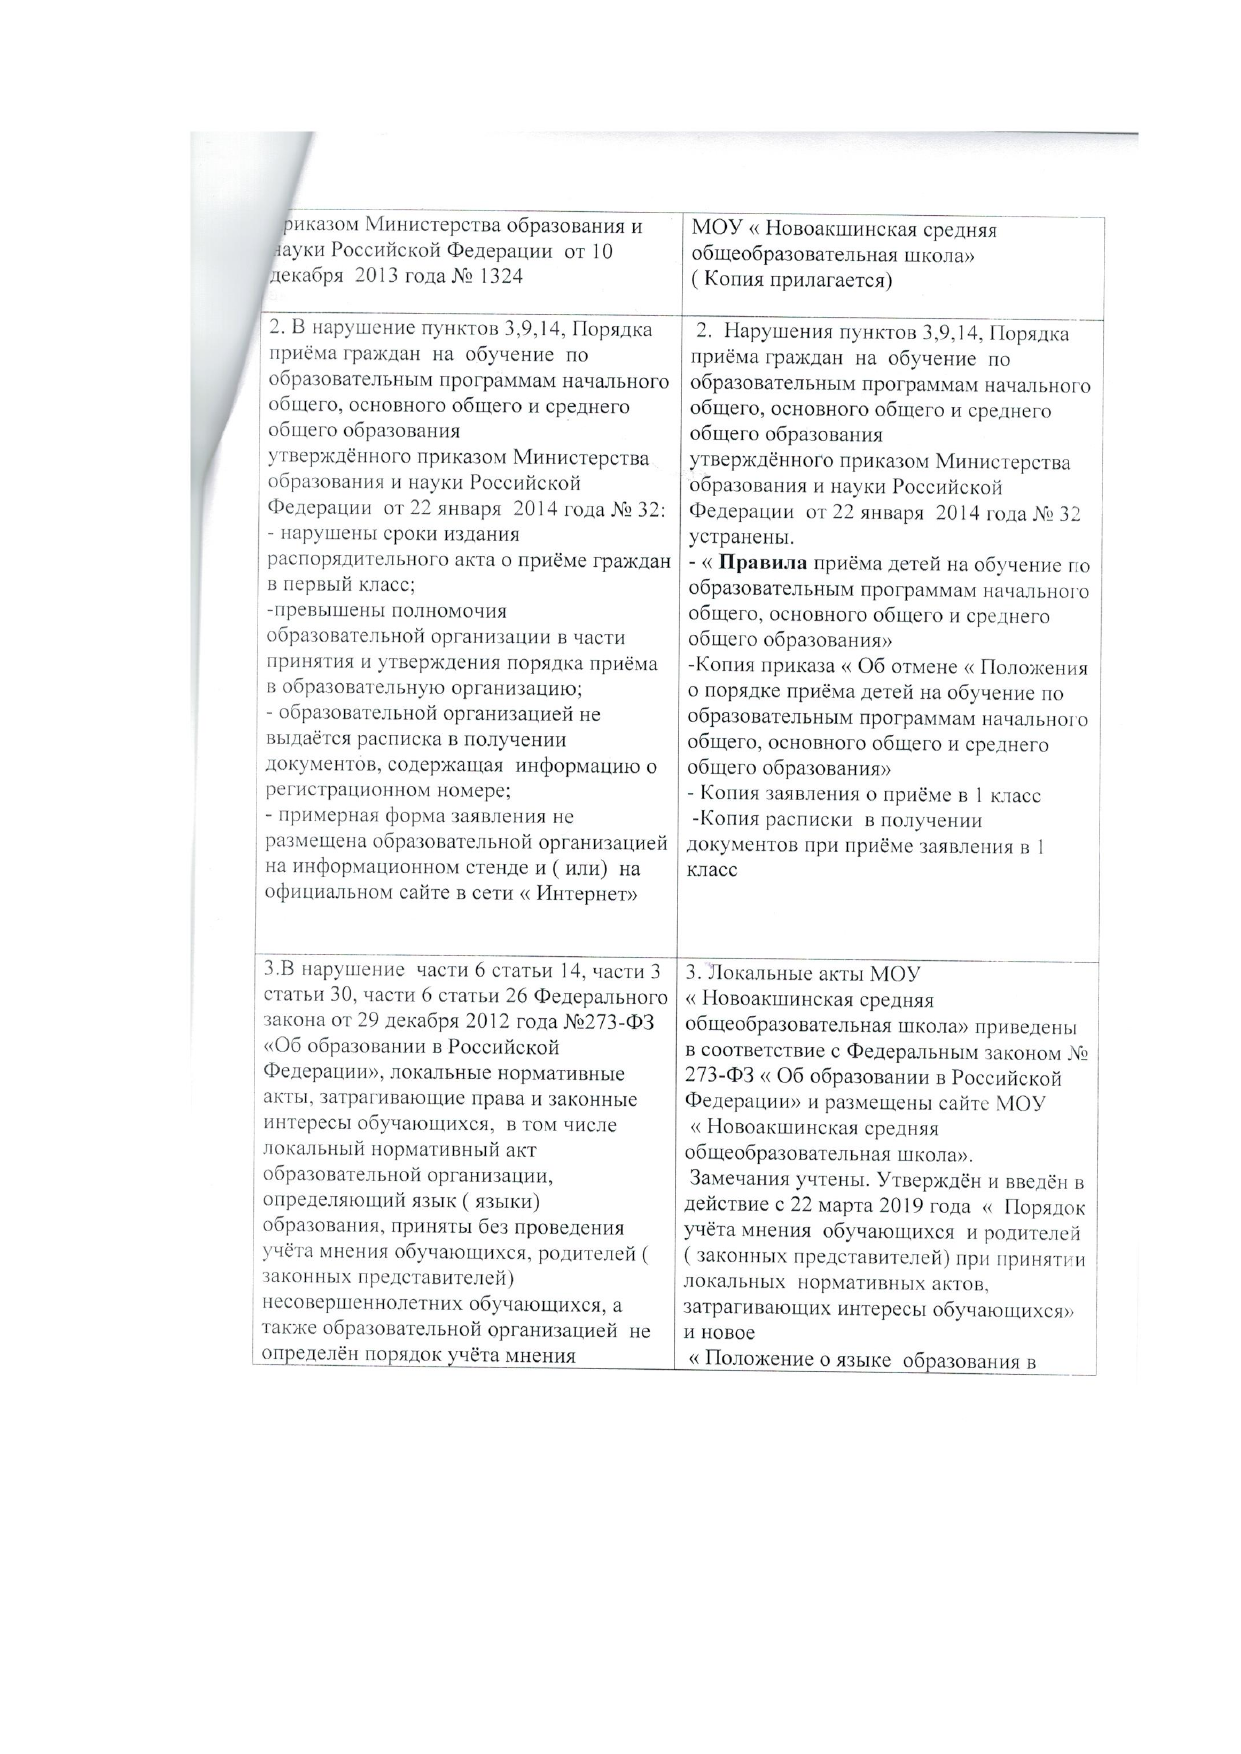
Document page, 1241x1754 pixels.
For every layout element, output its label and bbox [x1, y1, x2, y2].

picture [177, 118, 1152, 1459]
